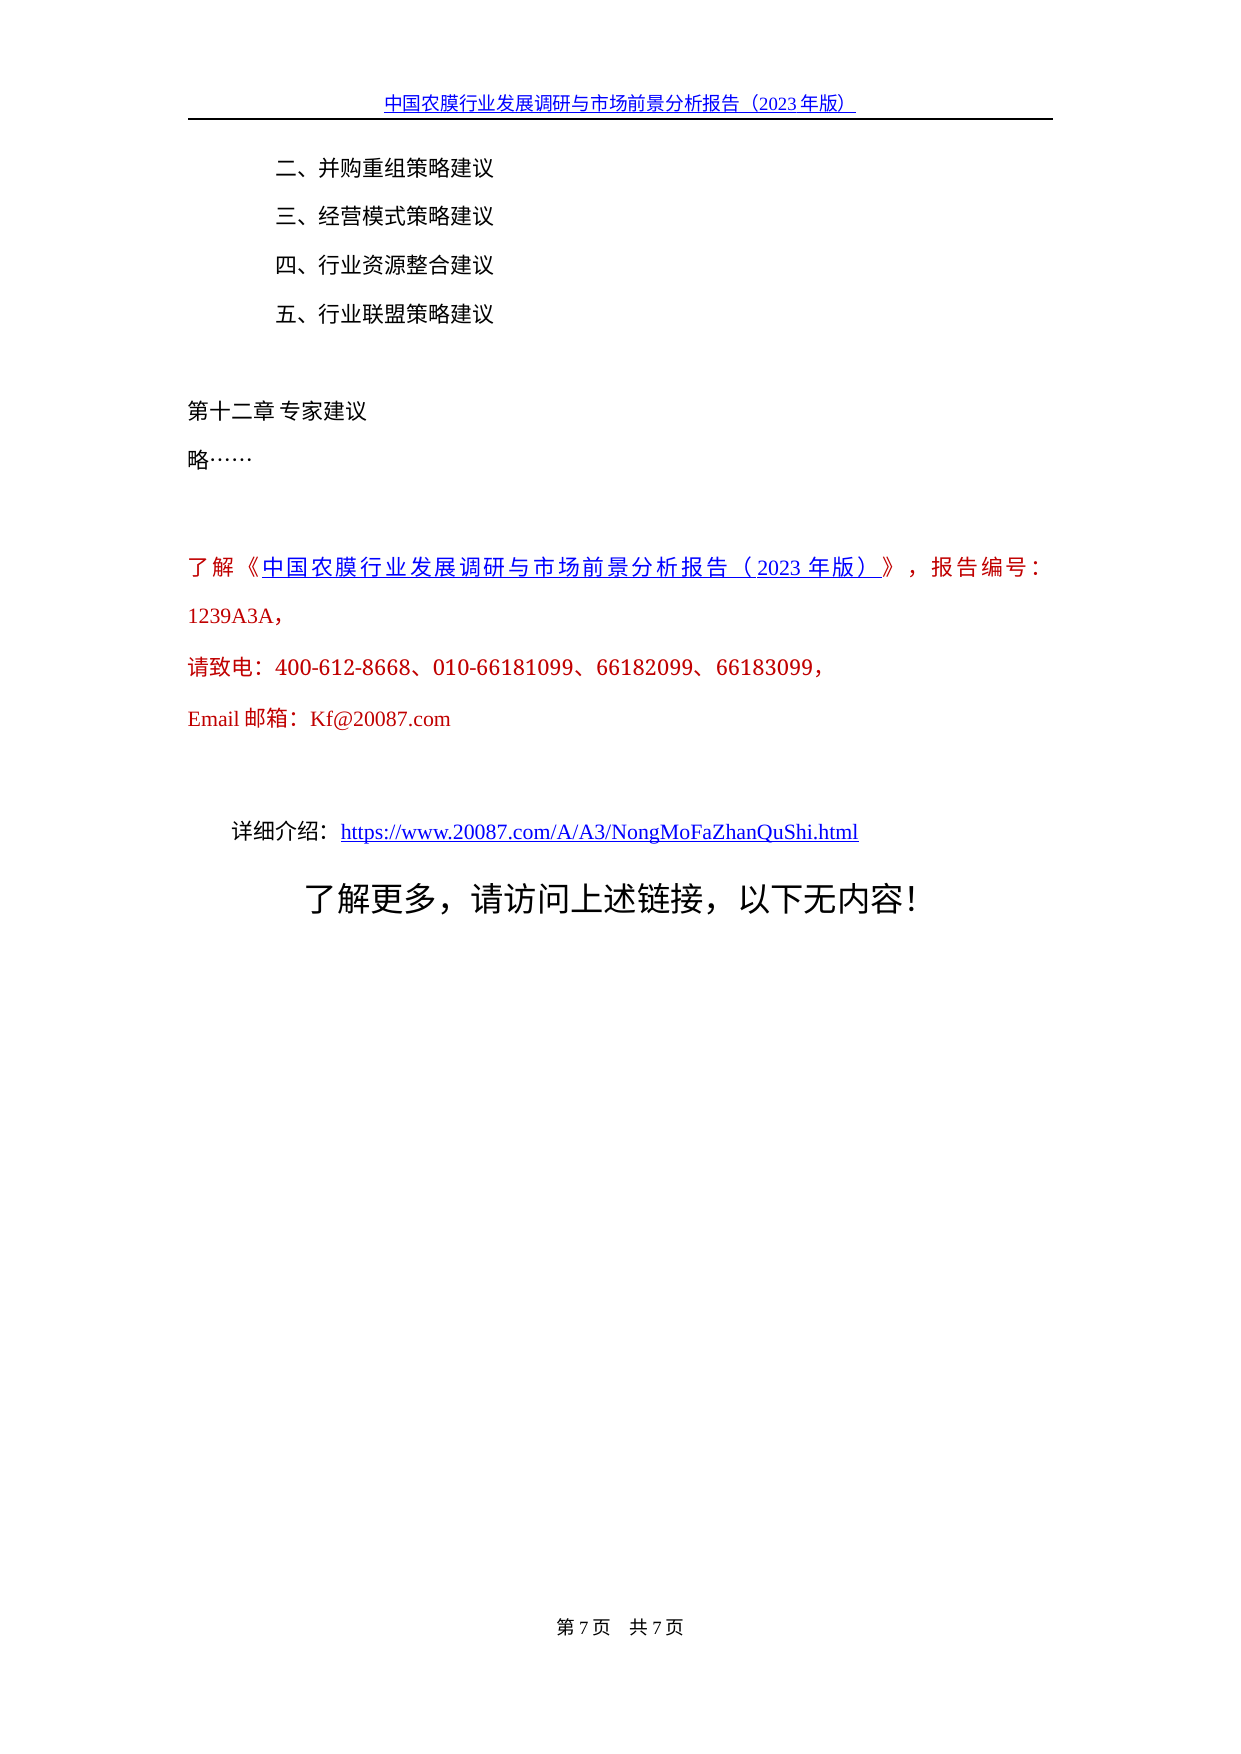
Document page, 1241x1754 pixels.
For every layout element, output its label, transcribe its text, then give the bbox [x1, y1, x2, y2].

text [187, 150, 1053, 475]
text 详细介绍：https://www.20087.com/A/A3/NongMoFaZhanQuShi.html [187, 814, 1053, 846]
title 了解更多，请访问上述链接，以下无内容！ [187, 864, 1053, 929]
text 了解《中国农膜行业发展调研与市场前景分析报告（2023年版）》，报告编号：1239A3A， [187, 549, 1053, 630]
text 请致电：400-612-8668、010-66181099、66182099、66183099， [187, 649, 1053, 682]
text Email邮箱：Kf@20087.com [187, 701, 1053, 733]
